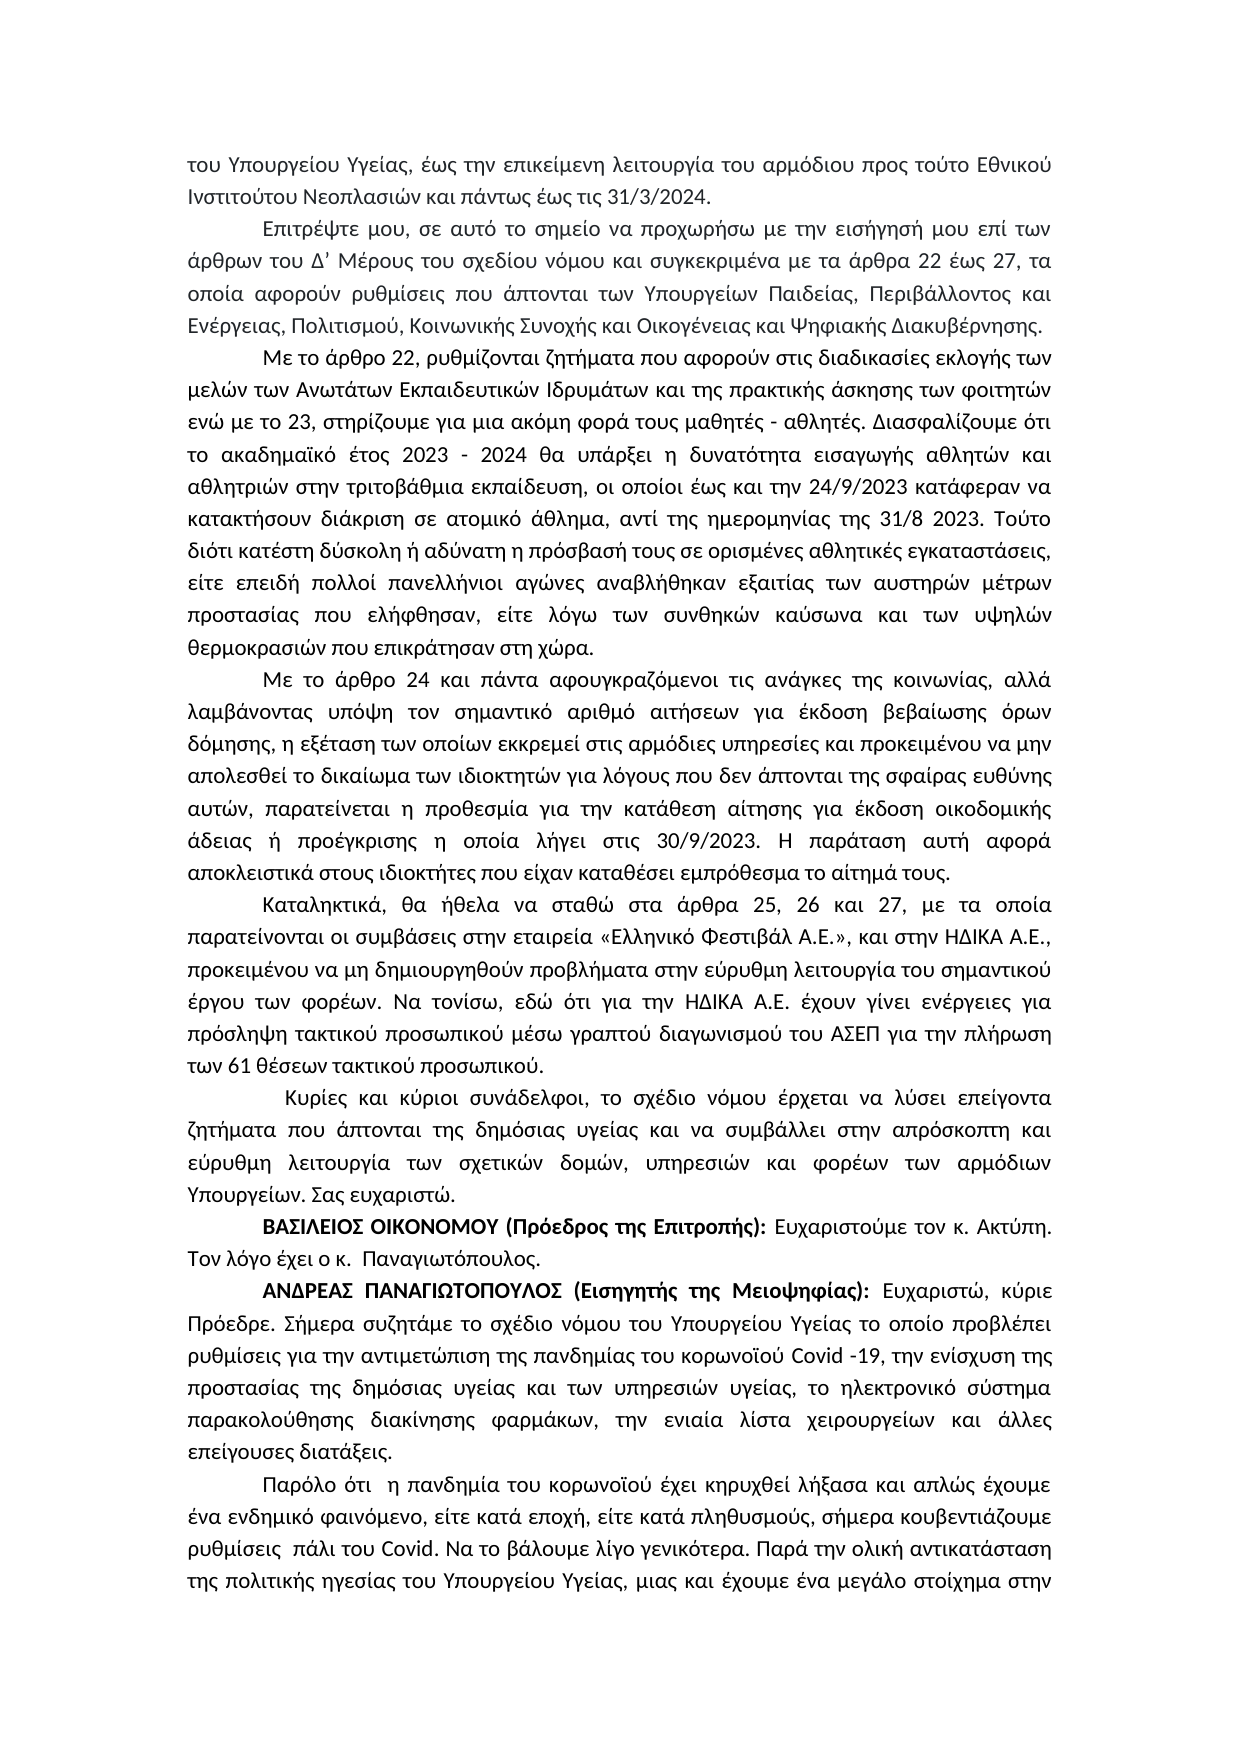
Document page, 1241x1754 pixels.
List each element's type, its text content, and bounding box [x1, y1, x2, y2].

text Καταληκτικά, θα ήθελα να σταθώ στα άρθρα 25, 26 και 27, με τα οποία παρατείνονται οι συμβάσεις στην εταιρεία «Ελληνικό Φεστιβάλ Α.Ε.», και στην ΗΔΙΚΑ Α.Ε., προκειμένου να μη δημιουργηθούν προβλήματα στην εύρυθμη λειτουργία του σημαντικού έργου των φορέων. Να τονίσω, εδώ ότι για την ΗΔΙΚΑ Α.Ε. έχουν γίνει ενέργειες για πρόσληψη τακτικού προσωπικού μέσω γραπτού διαγωνισμού του ΑΣΕΠ για την πλήρωση των 61 θέσεων τακτικού προσωπικού. [187, 890, 1053, 1079]
text ΑΝΔΡΕΑΣ ΠΑΝΑΓΙΩΤΟΠΟΥΛΟΣ (Εισηγητής της Μειοψηφίας): Ευχαριστώ, κύριε Πρόεδρε. Σήμερα συζητάμε το σχέδιο νόμου του Υπουργείου Υγείας το οποίο προβλέπει ρυθμίσεις για την αντιμετώπιση της πανδημίας του κορωνοϊού Covid -19, την ενίσχυση της προστασίας της δημόσιας υγείας και των υπηρεσιών υγείας, το ηλεκτρονικό σύστημα παρακολούθησης διακίνησης φαρμάκων, την ενιαία λίστα χειρουργείων και άλλες επείγουσες διατάξεις. [187, 1277, 1053, 1466]
text Με το άρθρο 24 και πάντα αφουγκραζόμενοι τις ανάγκες της κοινωνίας, αλλά λαμβάνοντας υπόψη τον σημαντικό αριθμό αιτήσεων για έκδοση βεβαίωσης όρων δόμησης, η εξέταση των οποίων εκκρεμεί στις αρμόδιες υπηρεσίες και προκειμένου να μην απολεσθεί το δικαίωμα των ιδιοκτητών για λόγους που δεν άπτονται της σφαίρας ευθύνης αυτών, παρατείνεται η προθεσμία για την κατάθεση αίτησης για έκδοση οικοδομικής άδειας ή προέγκρισης η οποία λήγει στις 30/9/2023. Η παράταση αυτή αφορά αποκλειστικά στους ιδιοκτήτες που είχαν καταθέσει εμπρόθεσμα το αίτημά τους. [187, 665, 1053, 886]
text Κυρίες και κύριοι συνάδελφοι, το σχέδιο νόμου έρχεται να λύσει επείγοντα ζητήματα που άπτονται της δημόσιας υγείας και να συμβάλλει στην απρόσκοπτη και εύρυθμη λειτουργία των σχετικών δομών, υπηρεσιών και φορέων των αρμόδιων Υπουργείων. Σας ευχαριστώ. [187, 1083, 1053, 1208]
text Με το άρθρο 22, ρυθμίζονται ζητήματα που αφορούν στις διαδικασίες εκλογής των μελών των Ανωτάτων Εκπαιδευτικών Ιδρυμάτων και της πρακτικής άσκησης των φοιτητών ενώ με το 23, στηρίζουμε για μια ακόμη φορά τους μαθητές - αθλητές. Διασφαλίζουμε ότι το ακαδημαϊκό έτος 2023 - 2024 θα υπάρξει η δυνατότητα εισαγωγής αθλητών και αθλητριών στην τριτοβάθμια εκπαίδευση, οι οποίοι έως και την 24/9/2023 κατάφεραν να κατακτήσουν διάκριση σε ατομικό άθλημα, αντί της ημερομηνίας της 31/8 2023. Τούτο διότι κατέστη δύσκολη ή αδύνατη η πρόσβασή τους σε ορισμένες αθλητικές εγκαταστάσεις, είτε επειδή πολλοί πανελλήνιοι αγώνες αναβλήθηκαν εξαιτίας των αυστηρών μέτρων προστασίας που ελήφθησαν, είτε λόγω των συνθηκών καύσωνα και των υψηλών θερμοκρασιών που επικράτησαν στη χώρα. [187, 343, 1053, 661]
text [187, 1470, 1053, 1594]
text Επιτρέψτε μου, σε αυτό το σημείο να προχωρήσω με την εισήγησή μου επί των άρθρων του Δ’ Μέρους του σχεδίου νόμου και συγκεκριμένα με τα άρθρα 22 έως 27, τα οποία αφορούν ρυθμίσεις που άπτονται των Υπουργείων Παιδείας, Περιβάλλοντος και Ενέργειας, Πολιτισμού, Κοινωνικής Συνοχής και Οικογένειας και Ψηφιακής Διακυβέρνησης. [187, 214, 1053, 339]
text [187, 150, 1053, 210]
text ΒΑΣΙΛΕΙΟΣ ΟΙΚΟΝΟΜΟΥ (Πρόεδρος της Επιτροπής): Ευχαριστούμε τον κ. Ακτύπη. Τον λόγο έχει ο κ. Παναγιωτόπουλος. [187, 1212, 1053, 1272]
